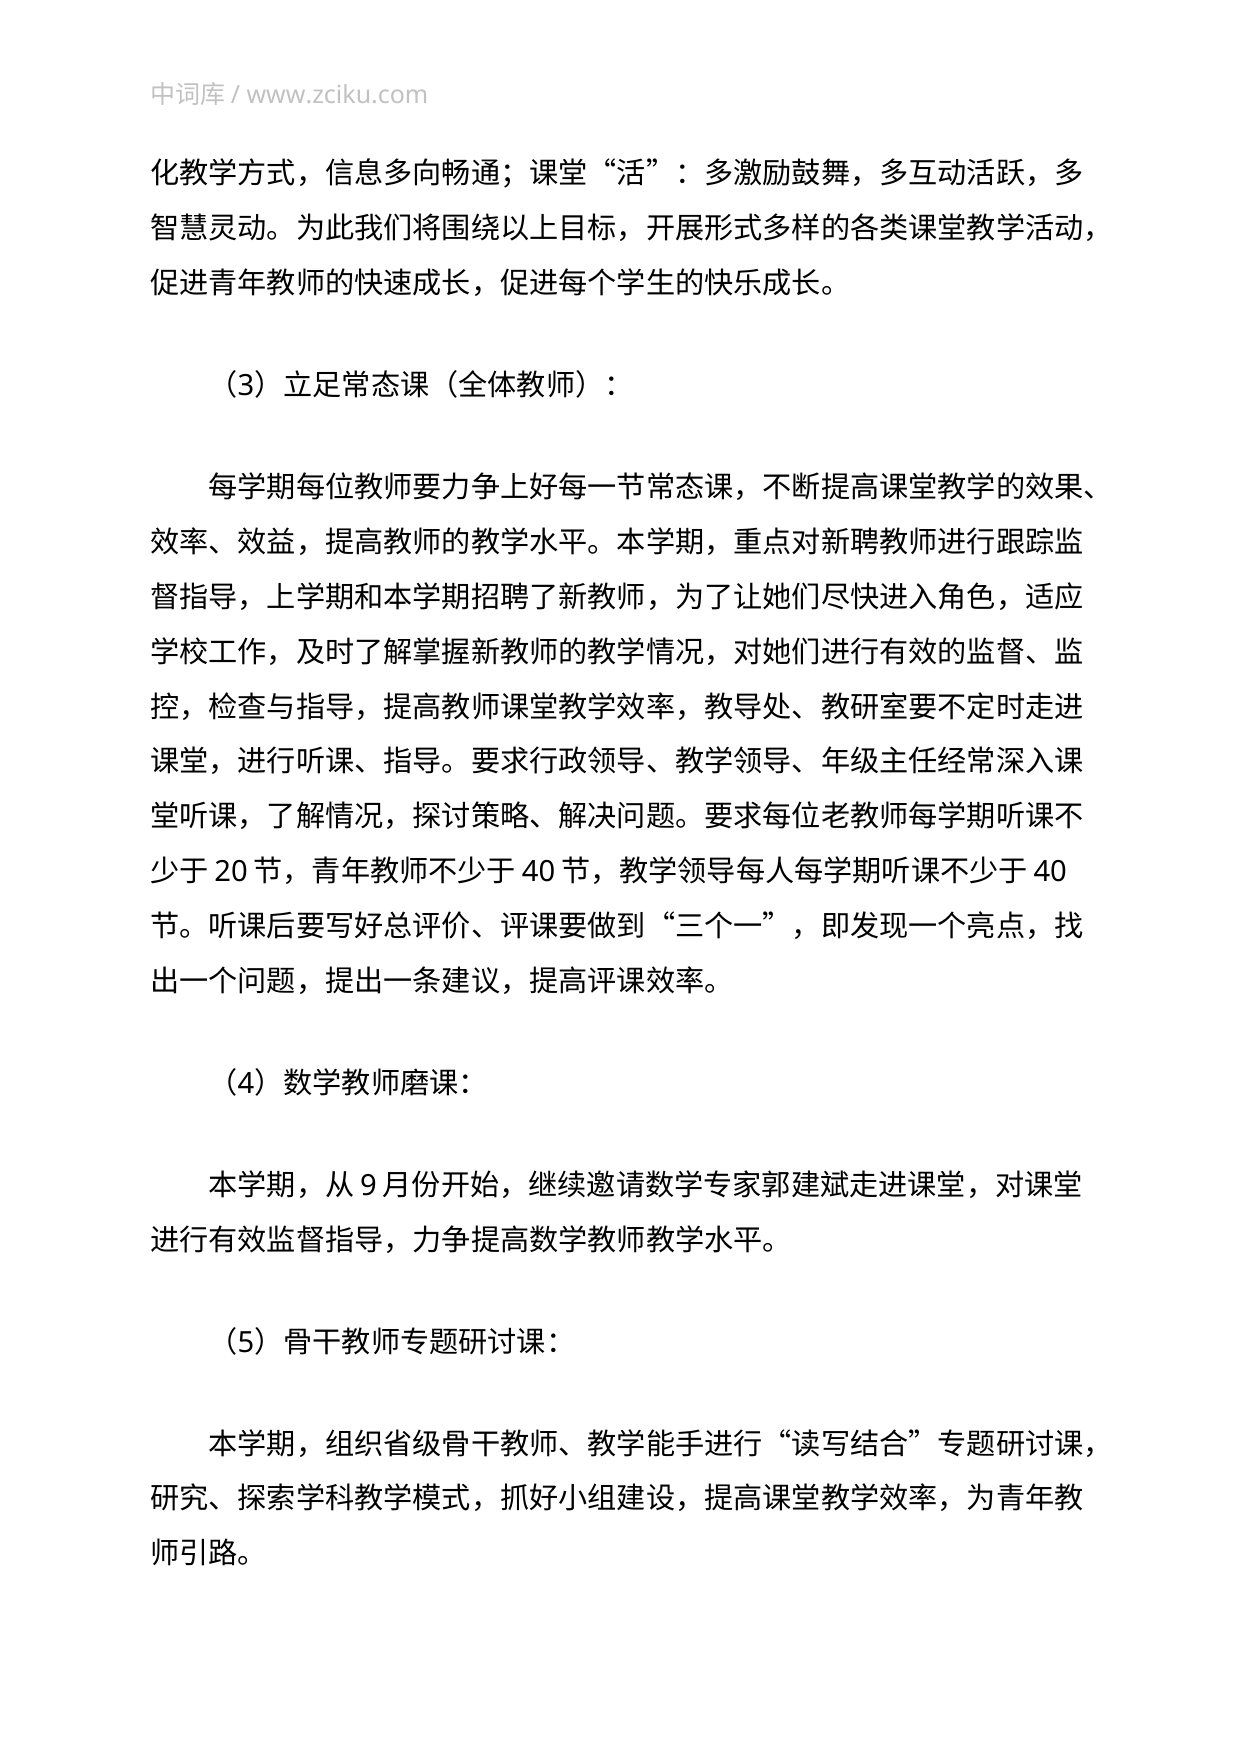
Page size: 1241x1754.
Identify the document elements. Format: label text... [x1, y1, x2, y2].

text （5）骨干教师专题研讨课： [150, 1318, 1090, 1361]
text （4）数学教师磨课： [150, 1059, 1090, 1102]
text 本学期，组织省级骨干教师、教学能手进行“读写结合”专题研讨课，研究、探索学科教学模式，抓好小组建设，提高课堂教学效率，为青年教师引路。 [150, 1420, 1090, 1572]
text 每学期每位教师要力争上好每一节常态课，不断提高课堂教学的效果、效率、效益，提高教师的教学水平。本学期，重点对新聘教师进行跟踪监督指导，上学期和本学期招聘了新教师，为了让她们尽快进入角色，适应学校工作，及时了解掌握新教师的教学情况，对她们进行有效的监督、监控，检查与指导，提高教师课堂教学效率，教导处、教研室要不定时走进课堂，进行听课、指导。要求行政领导、教学领导、年级主任经常深入课堂听课，了解情况，探讨策略、解决问题。要求每位老教师每学期听课不少于20节，青年教师不少于40节，教学领导每人每学期听课不少于40节。听课后要写好总评价、评课要做到“三个一”，即发现一个亮点，找出一个问题，提出一条建议，提高评课效率。 [150, 463, 1090, 1000]
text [150, 150, 1090, 302]
text （3）立足常态课（全体教师）： [150, 362, 1090, 404]
text 本学期，从9月份开始，继续邀请数学专家郭建斌走进课堂，对课堂进行有效监督指导，力争提高数学教师教学水平。 [150, 1161, 1090, 1259]
